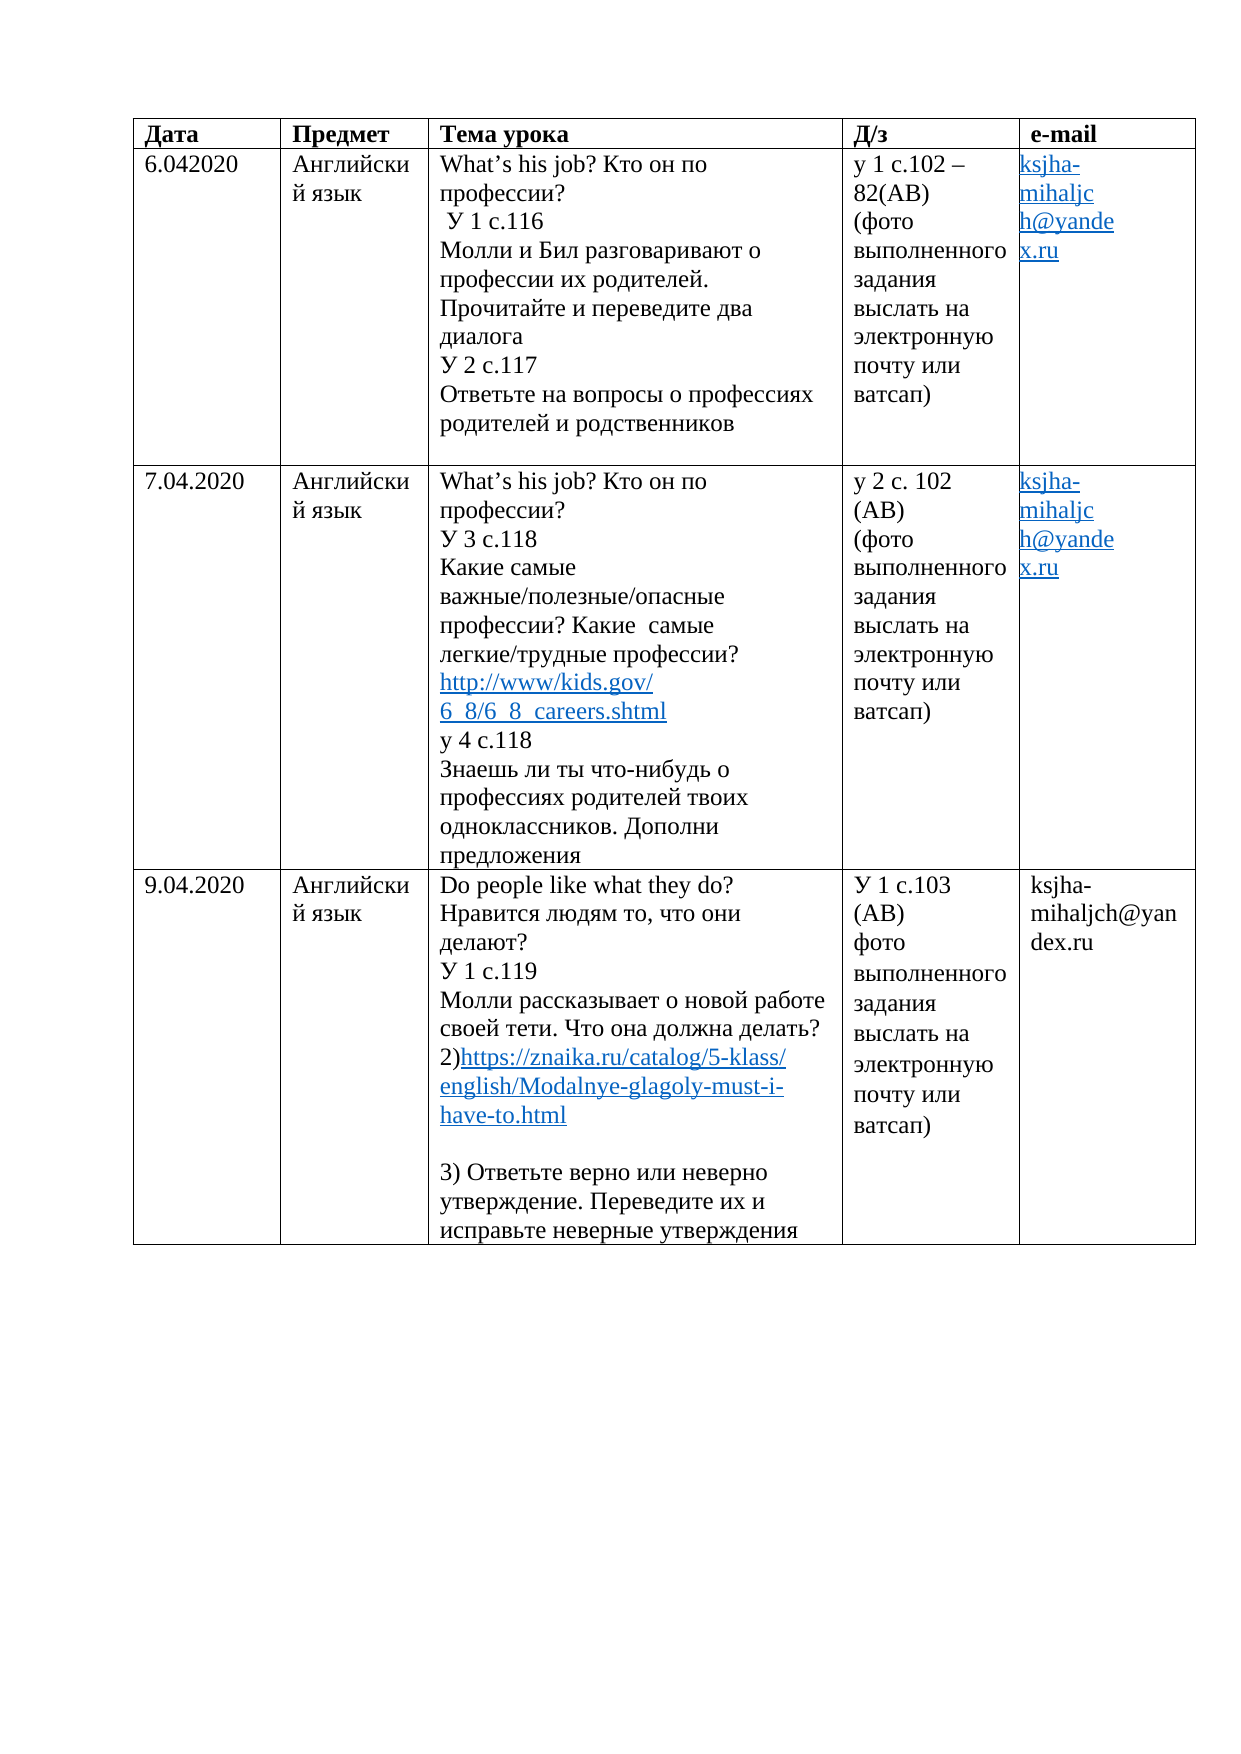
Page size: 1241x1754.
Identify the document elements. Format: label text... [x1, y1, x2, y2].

table_cell 6.042020 [134, 149, 280, 465]
table_cell у 2 с. 102 (АВ) (фото выполненного задания выслать на электронную почту или ватсап) [843, 466, 1019, 869]
table_cell Do people like what they do?Нравится людям то, что они делают? У 1 с.119 Молли рассказывает о новой работе своей тети. Что она должна делать? 2)https://znaika.ru/catalog/5-klass/english/Modalnye-glagoly-must-i-have-to.html 3) Ответьте верно или неверно утверждение. Переведите их и исправьте неверные утверждения [429, 870, 842, 1243]
table_cell What’s his job? Кто он по профессии? У 3 с.118 Какие самые важные/полезные/опасные профессии? Какие самые легкие/трудные профессии? http://www/kids.gov/6_8/6_8_careers.shtml у 4 с.118 Знаешь ли ты что-нибудь о профессиях родителей твоих одноклассников. Дополни предложения [429, 466, 842, 869]
table_cell ksjha-mihaljch@yandex.ru [1020, 149, 1195, 465]
table_cell 9.04.2020 [134, 870, 280, 1243]
table_header Предмет [281, 119, 428, 148]
table_cell Английский язык [281, 870, 428, 1243]
table_cell Английский язык [281, 466, 428, 869]
table_cell У 1 с.103 (АВ) фото выполненного задания выслать на электронную почту или ватсап) [843, 870, 1019, 1243]
table_cell 7.04.2020 [134, 466, 280, 869]
table_cell у 1 с.102 – 82(АВ) (фото выполненного задания выслать на электронную почту или ватсап) [843, 149, 1019, 465]
table_cell ksjha-mihaljch@yandex.ru [1020, 466, 1195, 869]
table_cell Английский язык [281, 149, 428, 465]
table_cell ksjha-mihaljch@yandex.ru [1020, 870, 1195, 1243]
table_cell What’s his job? Кто он по профессии? У 1 с.116 Молли и Бил разговаривают о профессии их родителей. Прочитайте и переведите два диалога У 2 с.117 Ответьте на вопросы о профессиях родителей и родственников [429, 149, 842, 465]
table_header e-mail [1020, 119, 1195, 148]
table_header Дата [134, 119, 280, 148]
table_header Д/з [843, 119, 1019, 148]
table_header Тема урока [429, 119, 842, 148]
